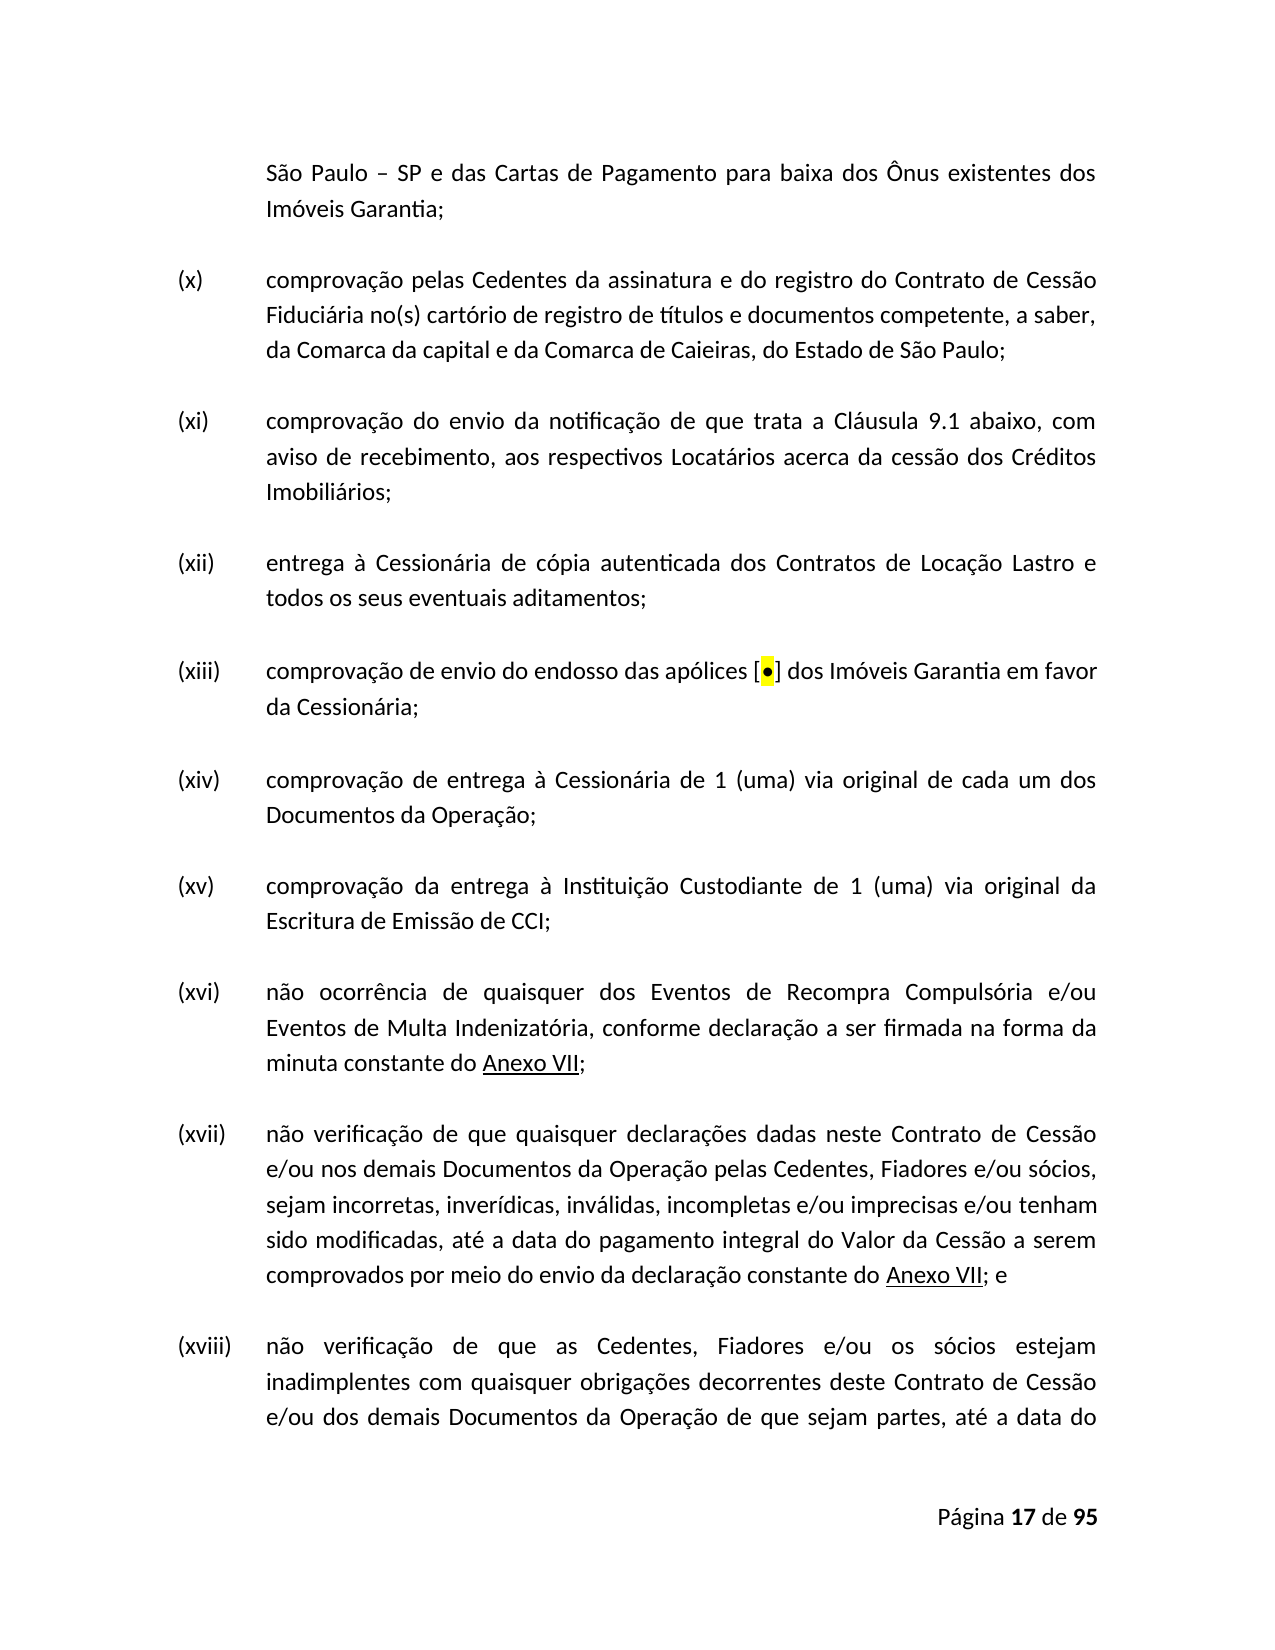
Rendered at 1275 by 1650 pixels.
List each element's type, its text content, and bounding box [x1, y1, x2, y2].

list comprovação pelas Cedentes da assinatura e do registro do Contrato de Cessão Fiduciária no(s) cartório de registro de títulos e documentos competente, a saber, da Comarca da capital e da Comarca de Caieiras, do Estado de São Paulo; [177, 260, 1098, 366]
list entrega à Cessionária de cópia autenticada dos Contratos de Locação Lastro e todos os seus eventuais aditamentos; [177, 543, 1098, 614]
list comprovação da entrega à Instituição Custodiante de 1 (uma) via original da Escritura de Emissão de CCI; [177, 866, 1098, 937]
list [177, 153, 1098, 224]
list comprovação do envio da notificação de que trata a Cláusula 9.1 abaixo, com aviso de recebimento, aos respectivos Locatários acerca da cessão dos Créditos Imobiliários; [177, 401, 1098, 508]
list não verificação de que quaisquer declarações dadas neste Contrato de Cessão e/ou nos demais Documentos da Operação pelas Cedentes, Fiadores e/ou sócios, sejam incorretas, inverídicas, inválidas, incompletas e/ou imprecisas e/ou tenham sido modificadas, até a data do pagamento integral do Valor da Cessão a serem comprovados por meio do envio da declaração constante do Anexo VII; e [177, 1114, 1098, 1291]
list não ocorrência de quaisquer dos Eventos de Recompra Compulsória e/ou Eventos de Multa Indenizatória, conforme declaração a ser firmada na forma da minuta constante do Anexo VII; [177, 972, 1098, 1078]
list comprovação de envio do endosso das apólices [•] dos Imóveis Garantia em favor da Cessionária; [177, 651, 1098, 722]
list comprovação de entrega à Cessionária de 1 (uma) via original de cada um dos Documentos da Operação; [177, 760, 1098, 831]
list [177, 1326, 1098, 1433]
